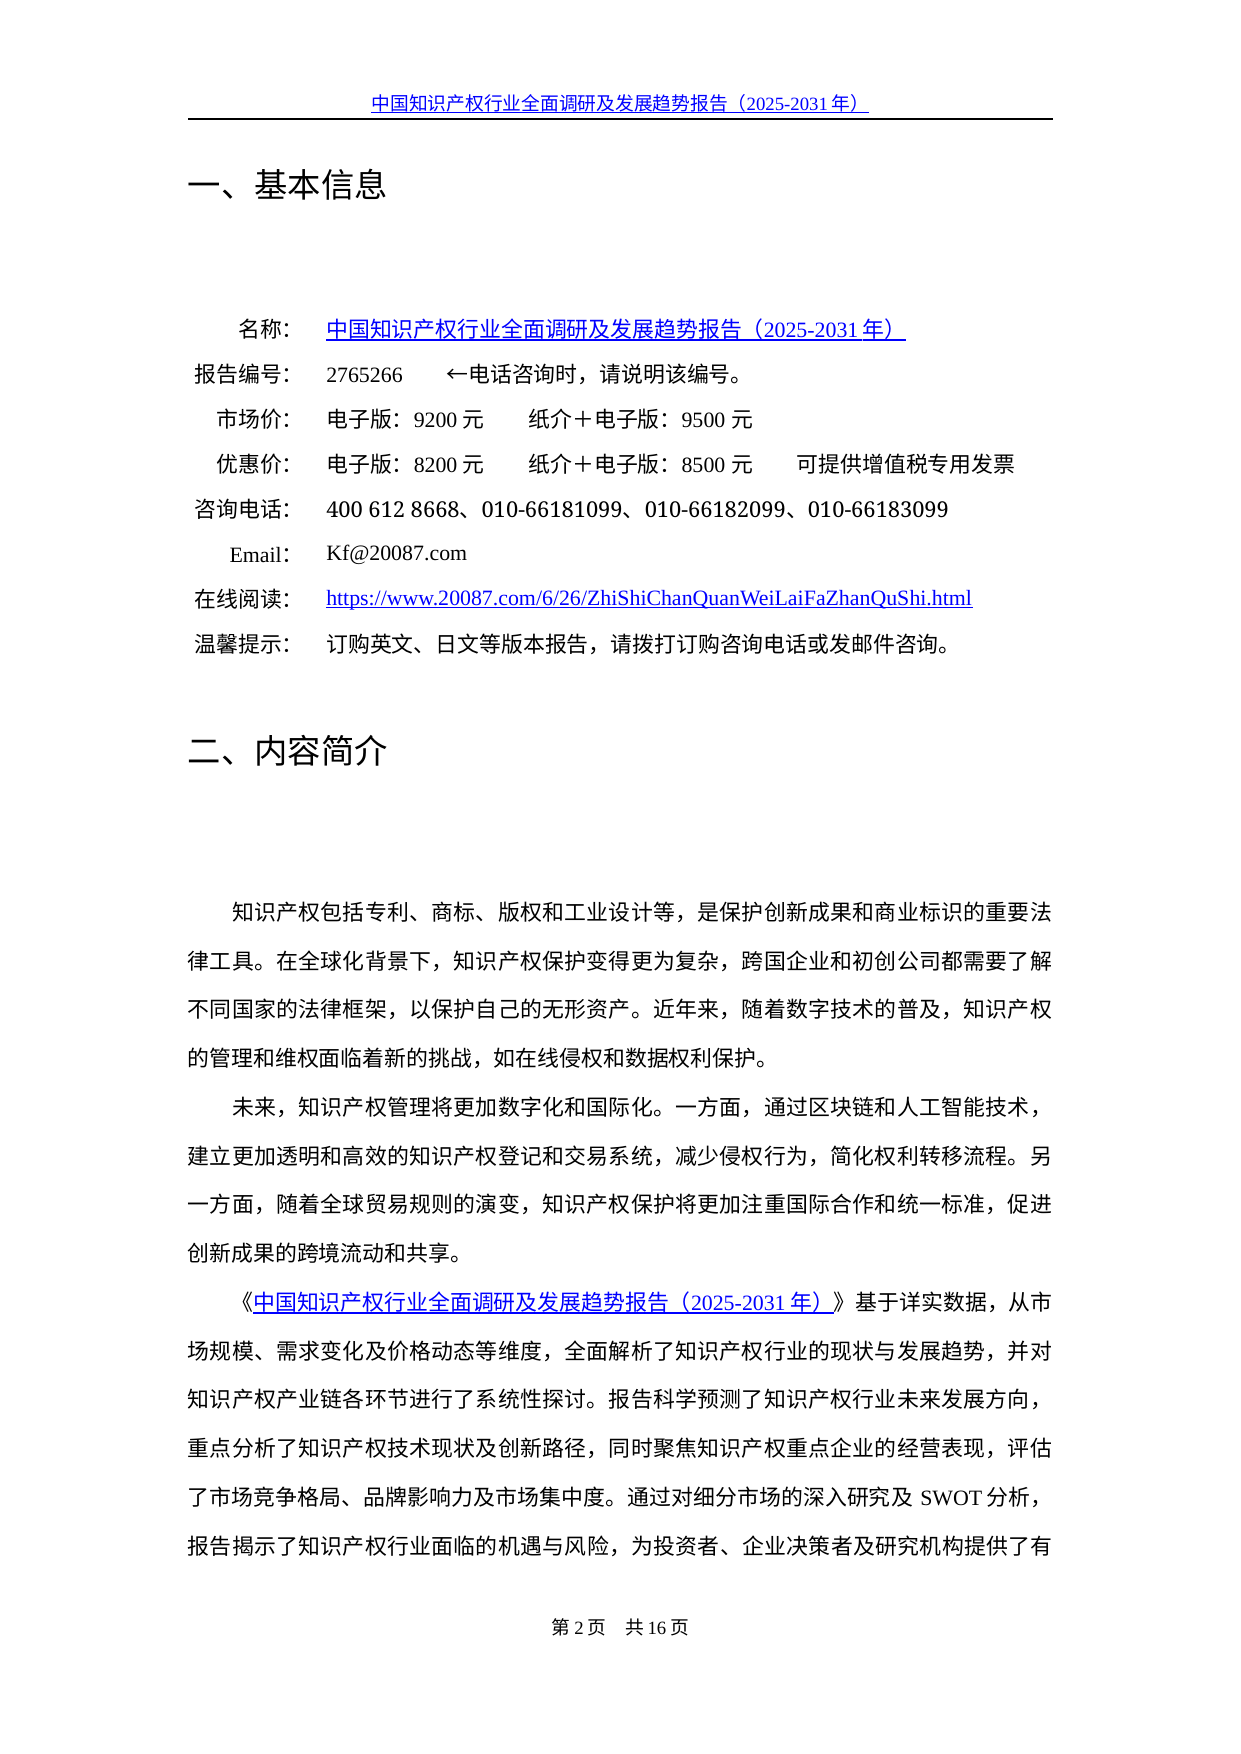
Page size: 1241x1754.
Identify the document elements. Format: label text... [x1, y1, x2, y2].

table_cell 电子版：9200 元 纸介＋电子版：9500 元 [315, 402, 1073, 447]
table_cell [315, 582, 1073, 627]
table_cell 在线阅读： [167, 582, 315, 627]
table_cell 2765266 ←电话咨询时，请说明该编号。 [315, 357, 1073, 402]
table_cell 咨询电话： [167, 492, 315, 537]
table_header 名称： [167, 312, 315, 357]
table_cell 市场价： [167, 402, 315, 447]
table_cell 优惠价： [167, 447, 315, 492]
table_header 中国知识产权行业全面调研及发展趋势报告（2025-2031年） [315, 312, 1073, 357]
table_cell 400 612 8668、010-66181099、010-66182099、010-66183099 [315, 492, 1073, 537]
title 二、内容简介 [187, 717, 1053, 782]
table_cell 报告编号： [167, 357, 315, 402]
title 一、基本信息 [187, 150, 1053, 215]
table_cell Email： [167, 537, 315, 582]
table_cell 订购英文、日文等版本报告，请拨打订购咨询电话或发邮件咨询。 [315, 627, 1073, 672]
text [187, 894, 1053, 1561]
table_cell 温馨提示： [167, 627, 315, 672]
table_cell 电子版：8200 元 纸介＋电子版：8500 元 可提供增值税专用发票 [315, 447, 1073, 492]
table_cell Kf@20087.com [315, 537, 1073, 582]
